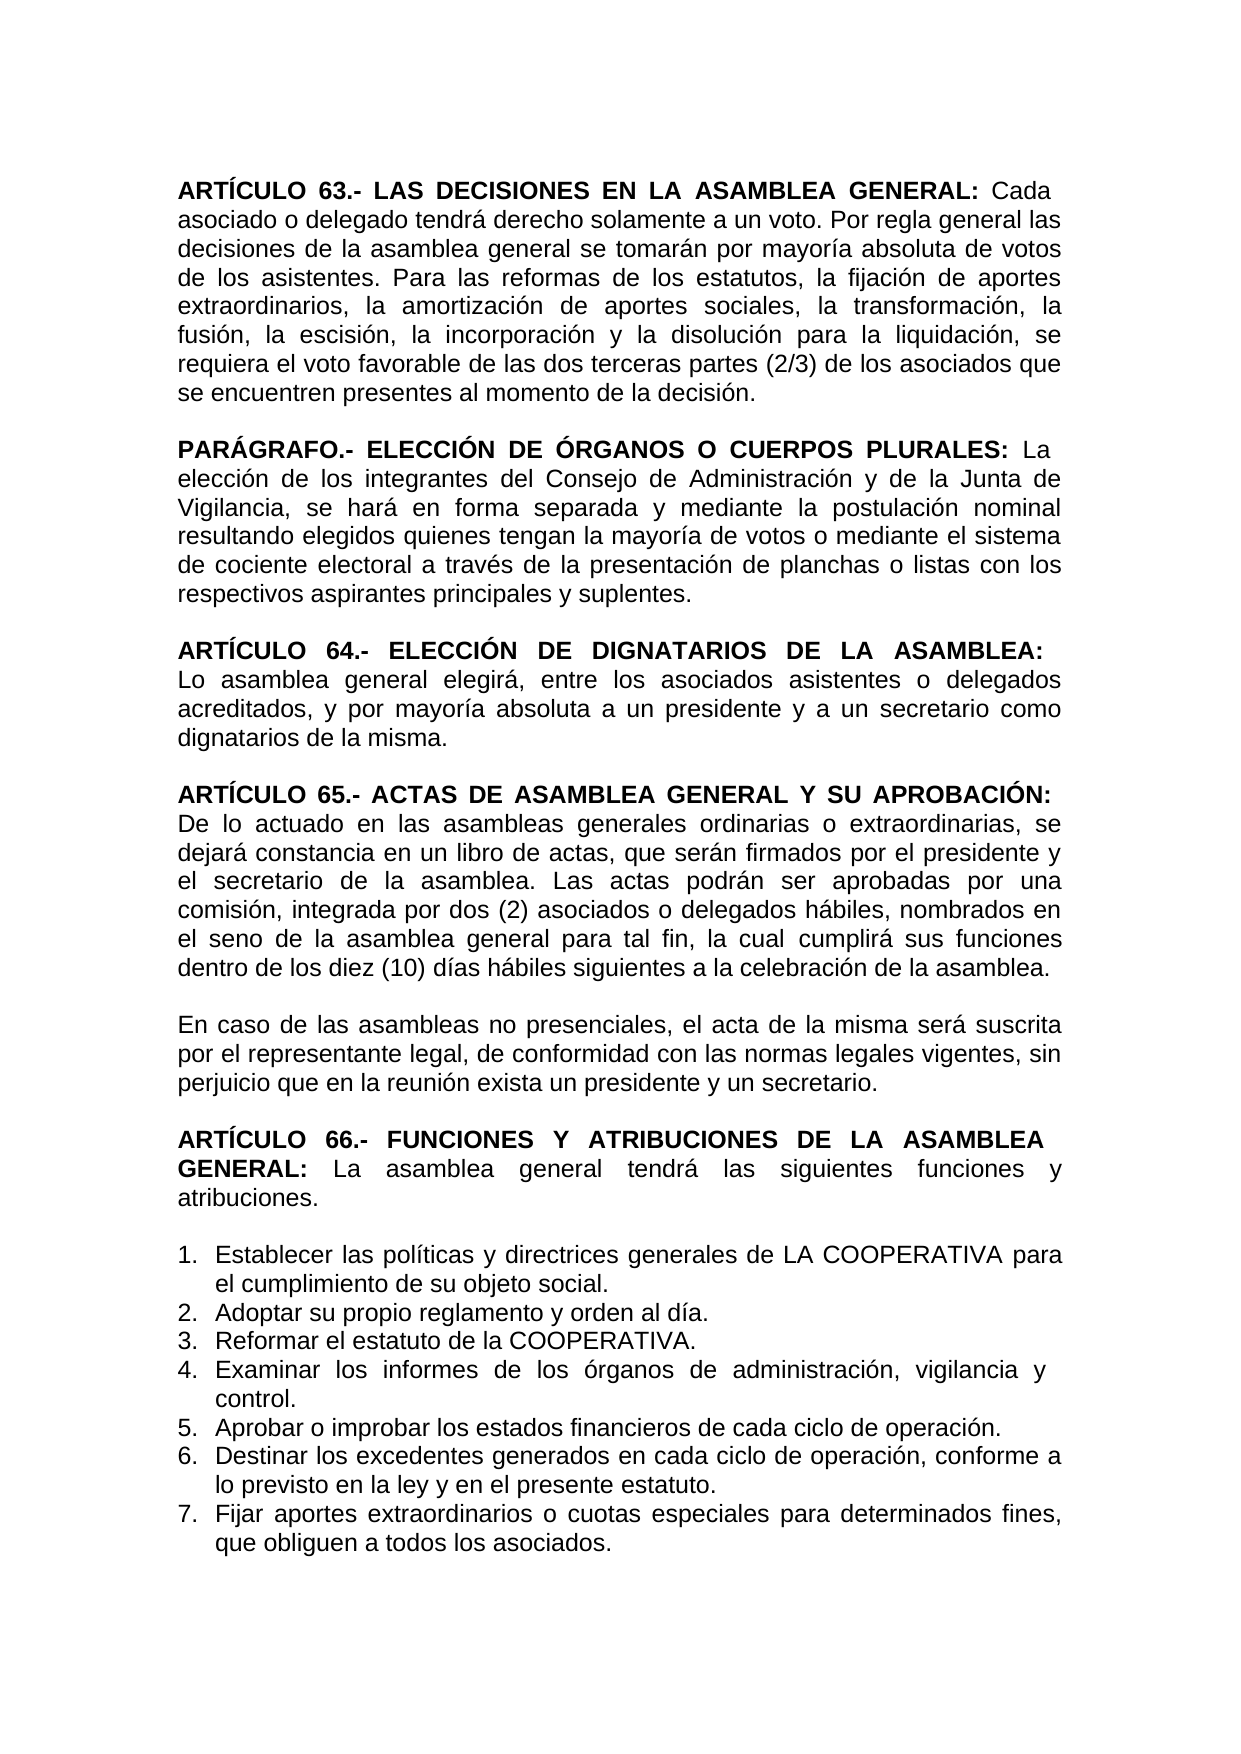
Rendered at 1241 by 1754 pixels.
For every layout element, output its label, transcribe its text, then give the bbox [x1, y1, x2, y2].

list Examinar los informes de los órganos de administración, vigilancia y control. [177, 1355, 1063, 1413]
text ARTÍCULO 65.- ACTAS DE ASAMBLEA GENERAL Y SU APROBACIÓN: De lo actuado en las asambleas generales ordinarias o extraordinarias, se dejará constancia en un libro de actas, que serán firmados por el presidente y el secretario de la asamblea. Las actas podrán ser aprobadas por una comisión, integrada por dos (2) asociados o delegados hábiles, nombrados en el seno de la asamblea general para tal fin, la cual cumplirá sus funciones dentro de los diez (10) días hábiles siguientes a la celebración de la asamblea. [177, 780, 1063, 981]
text PARÁGRAFO.- ELECCIÓN DE ÓRGANOS O CUERPOS PLURALES: La elección de los integrantes del Consejo de Administración y de la Junta de Vigilancia, se hará en forma separada y mediante la postulación nominal resultando elegidos quienes tengan la mayoría de votos o mediante el sistema de cociente electoral a través de la presentación de planchas o listas con los respectivos aspirantes principales y suplentes. [177, 406, 1063, 608]
list Destinar los excedentes generados en cada ciclo de operación, conforme a lo previsto en la ley y en el presente estatuto. [177, 1441, 1063, 1499]
text ARTÍCULO 66.- FUNCIONES Y ATRIBUCIONES DE LA ASAMBLEA GENERAL: La asamblea general tendrá las siguientes funciones y atribuciones. [177, 1096, 1063, 1211]
list Adoptar su propio reglamento y orden al día. [177, 1298, 1063, 1326]
list Reformar el estatuto de la COOPERATIVA. [177, 1326, 1063, 1355]
list Aprobar o improbar los estados financieros de cada ciclo de operación. [177, 1413, 1063, 1441]
text En caso de las asambleas no presenciales, el acta de la misma será suscrita por el representante legal, de conformidad con las normas legales vigentes, sin perjuicio que en la reunión exista un presidente y un secretario. [177, 1010, 1063, 1096]
list Establecer las políticas y directrices generales de LA COOPERATIVA para el cumplimiento de su objeto social. [177, 1240, 1063, 1298]
list Fijar aportes extraordinarios o cuotas especiales para determinados fines, que obliguen a todos los asociados. [177, 1499, 1063, 1556]
text ARTÍCULO 64.- ELECCIÓN DE DIGNATARIOS DE LA ASAMBLEA: Lo asamblea general elegirá, entre los asociados asistentes o delegados acreditados, y por mayoría absoluta a un presidente y a un secretario como dignatarios de la misma. [177, 608, 1063, 751]
text ARTÍCULO 63.- LAS DECISIONES EN LA ASAMBLEA GENERAL: Cada asociado o delegado tendrá derecho solamente a un voto. Por regla general las decisiones de la asamblea general se tomarán por mayoría absoluta de votos de los asistentes. Para las reformas de los estatutos, la fijación de aportes extraordinarios, la amortización de aportes sociales, la transformación, la fusión, la escisión, la incorporación y la disolución para la liquidación, se requiera el voto favorable de las dos terceras partes (2/3) de los asociados que se encuentren presentes al momento de la decisión. [177, 148, 1063, 406]
